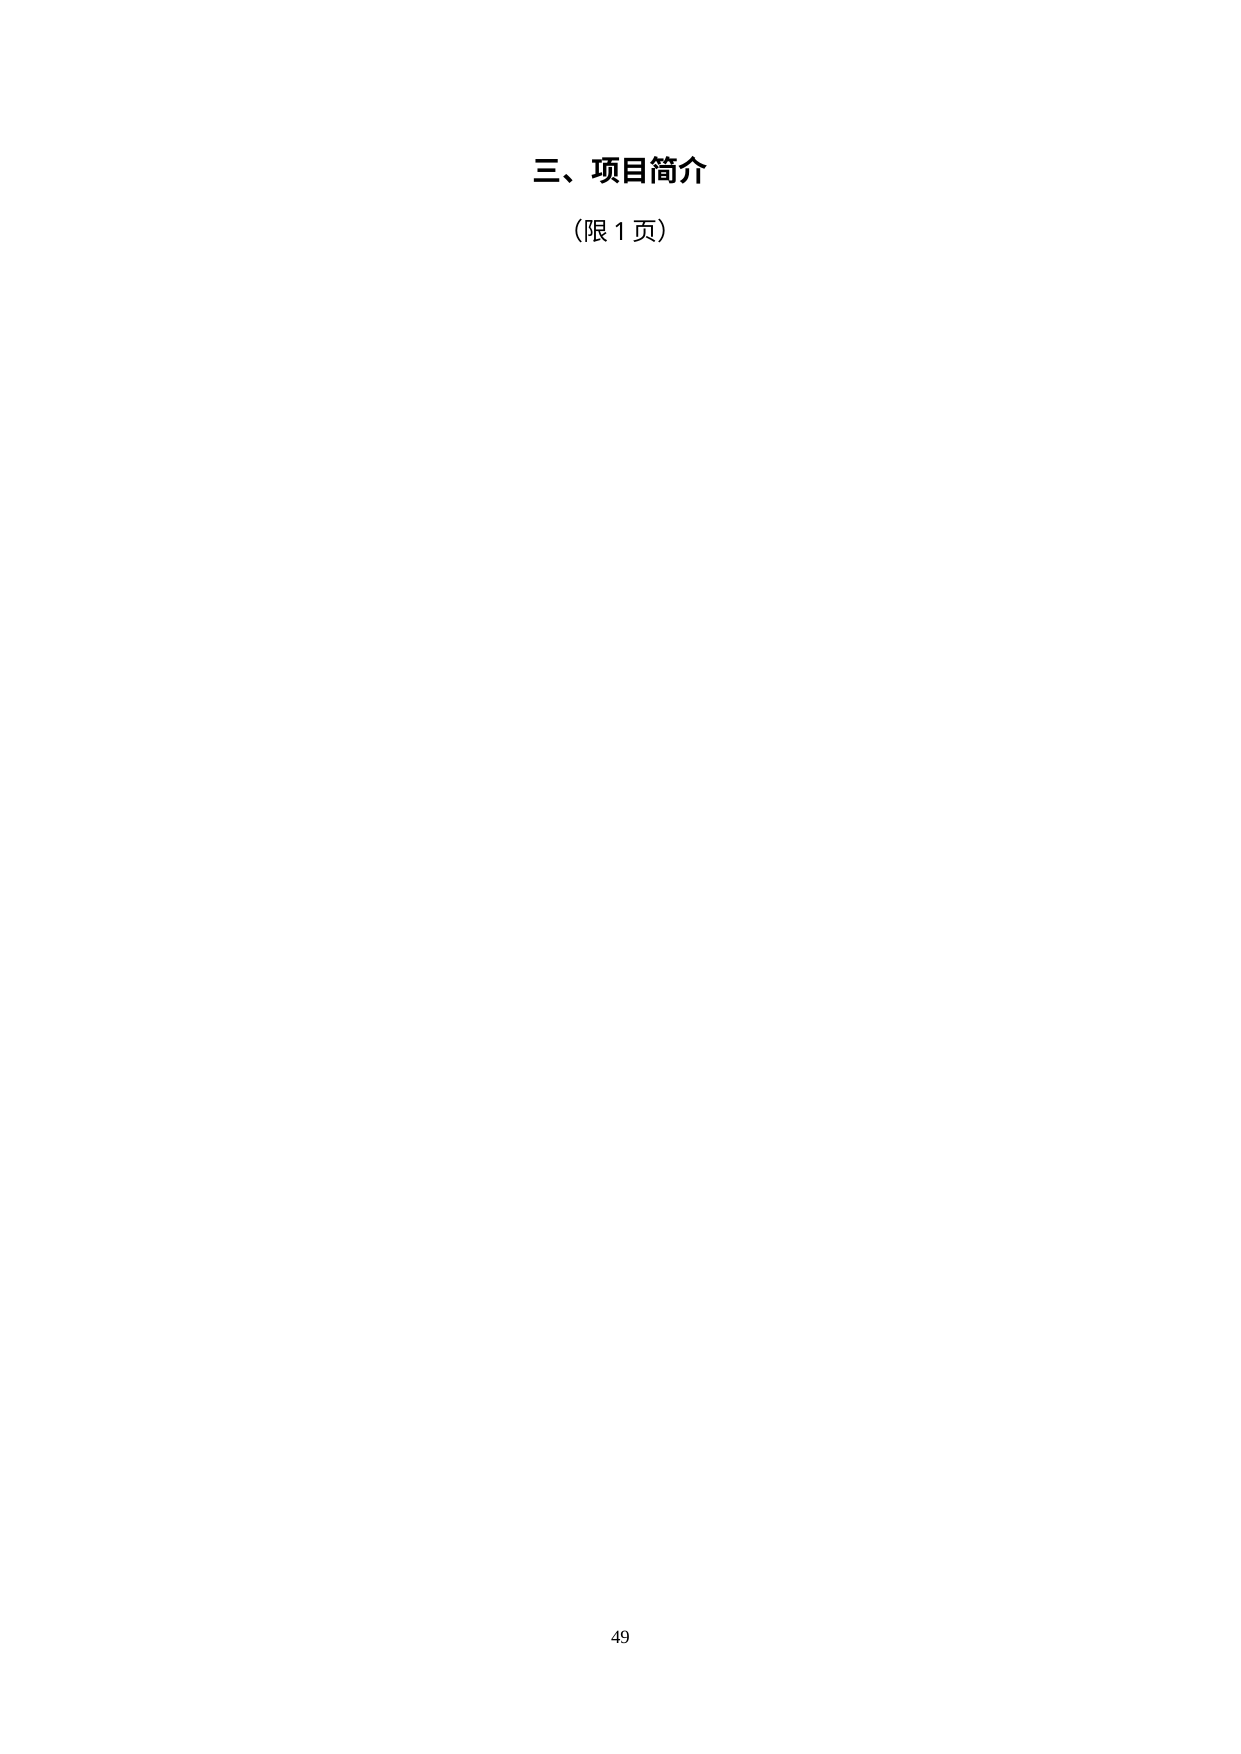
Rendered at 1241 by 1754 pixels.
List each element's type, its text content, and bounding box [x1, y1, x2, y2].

text 三、项目简介 [165, 148, 1075, 190]
text （限1页） [165, 211, 1075, 247]
